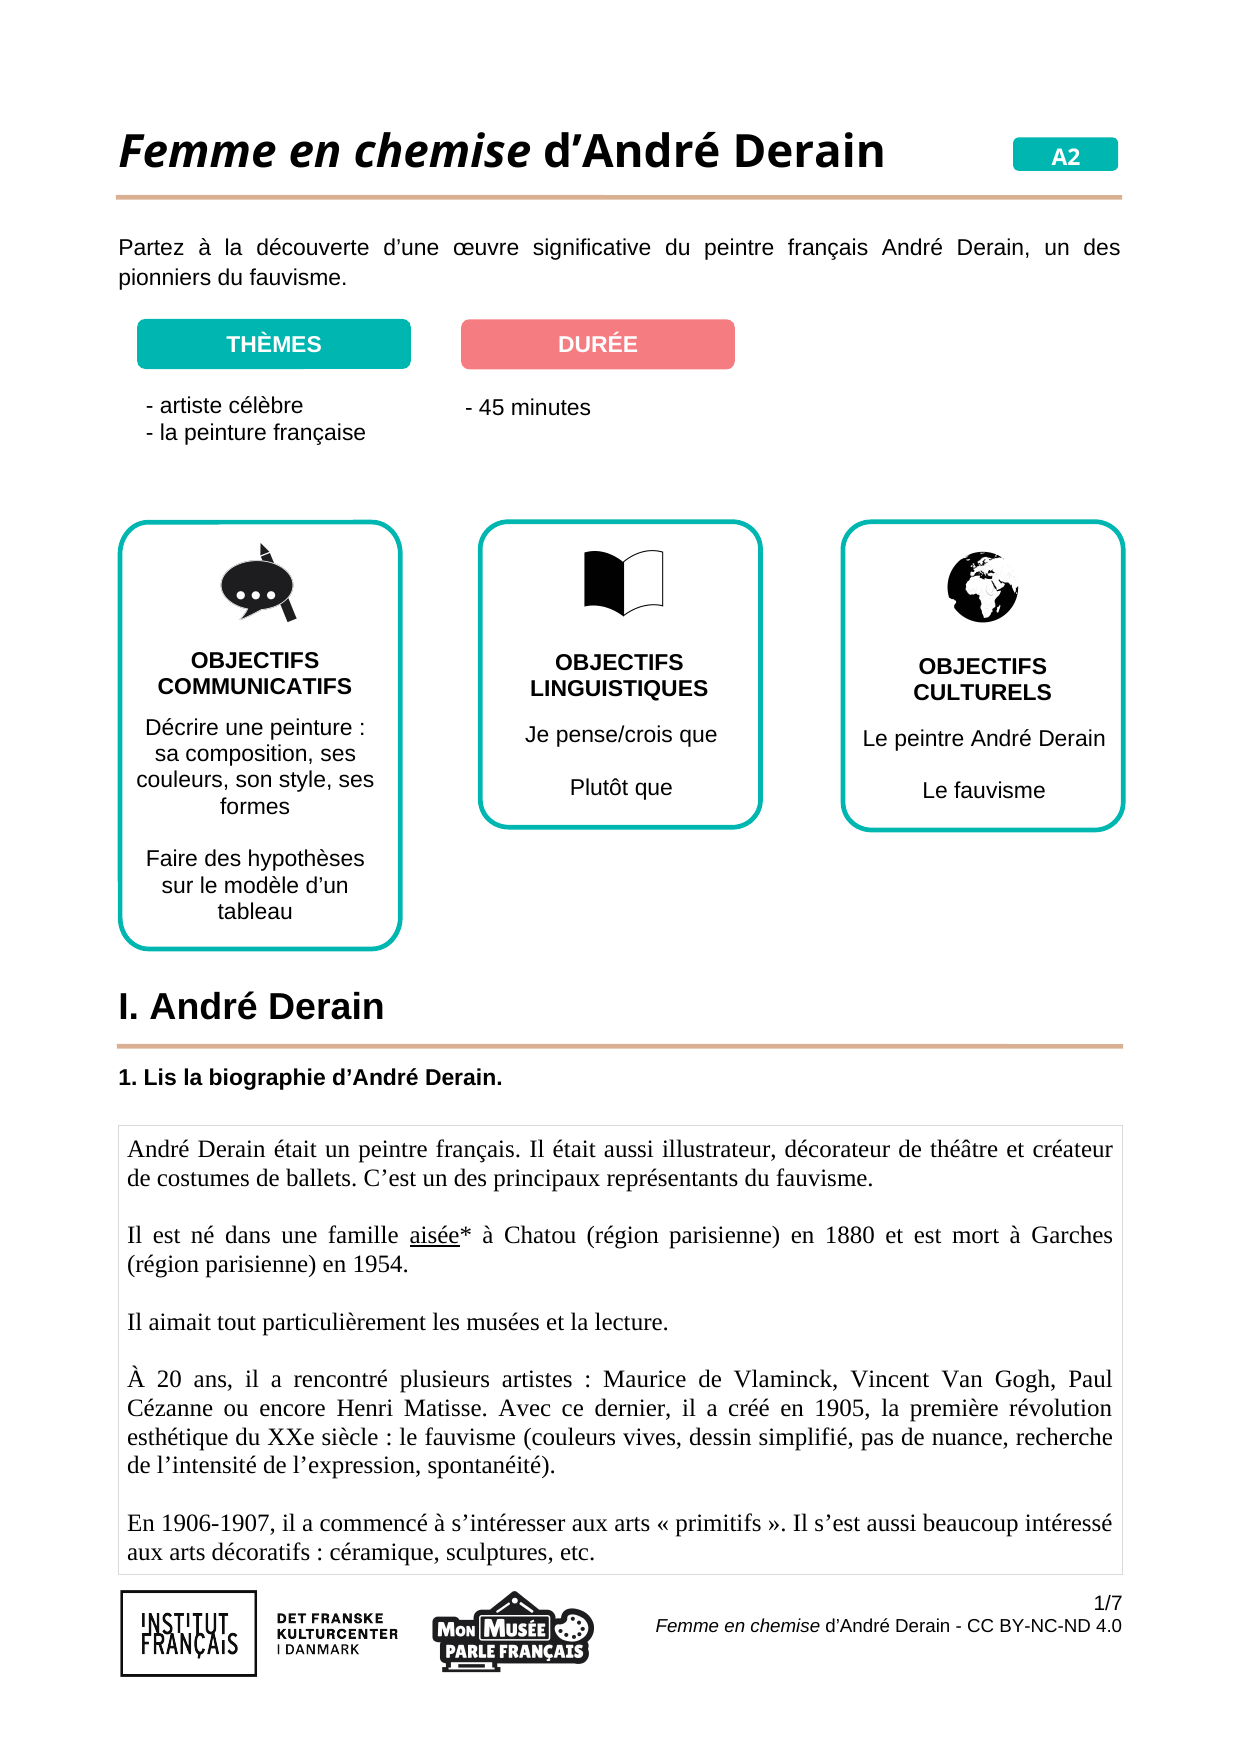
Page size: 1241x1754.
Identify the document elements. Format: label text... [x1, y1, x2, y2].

picture [580, 540, 667, 627]
picture [211, 537, 303, 628]
picture [120, 1590, 398, 1677]
text Femme en chemise d’André Derain [118, 118, 1122, 180]
text I. André Derain [118, 984, 1122, 1028]
picture [938, 544, 1025, 631]
picture [430, 1591, 596, 1673]
text 1. Lis la biographie d’André Derain. [118, 1064, 1122, 1091]
text Partez à la découverte d’une œuvre significative du peintre français André Derain, un des pionniers du fauvisme. [118, 234, 1122, 290]
